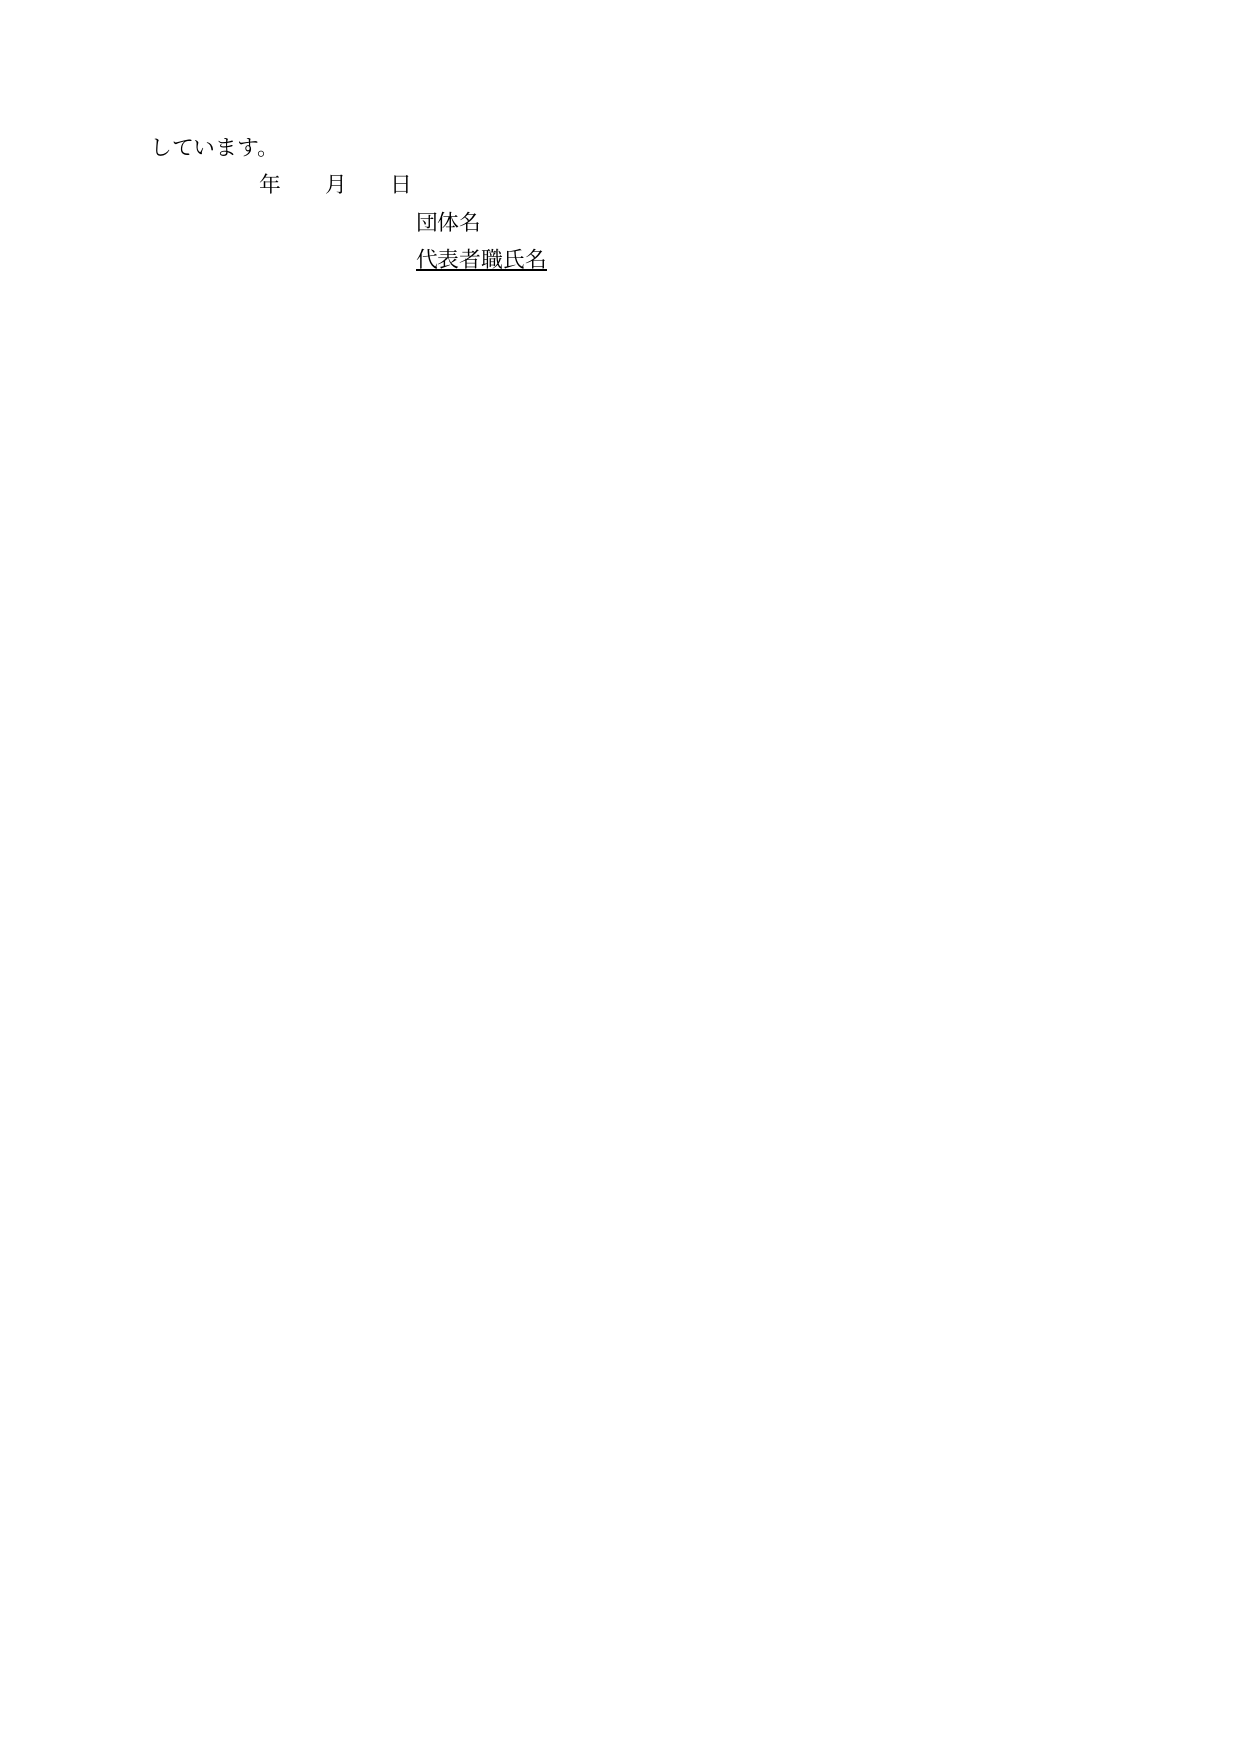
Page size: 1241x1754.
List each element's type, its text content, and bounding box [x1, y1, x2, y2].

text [150, 127, 1106, 164]
text 団体名 [150, 202, 1106, 239]
text 年 月 日 [150, 164, 1106, 202]
text 代表者職氏名 [150, 239, 1106, 277]
